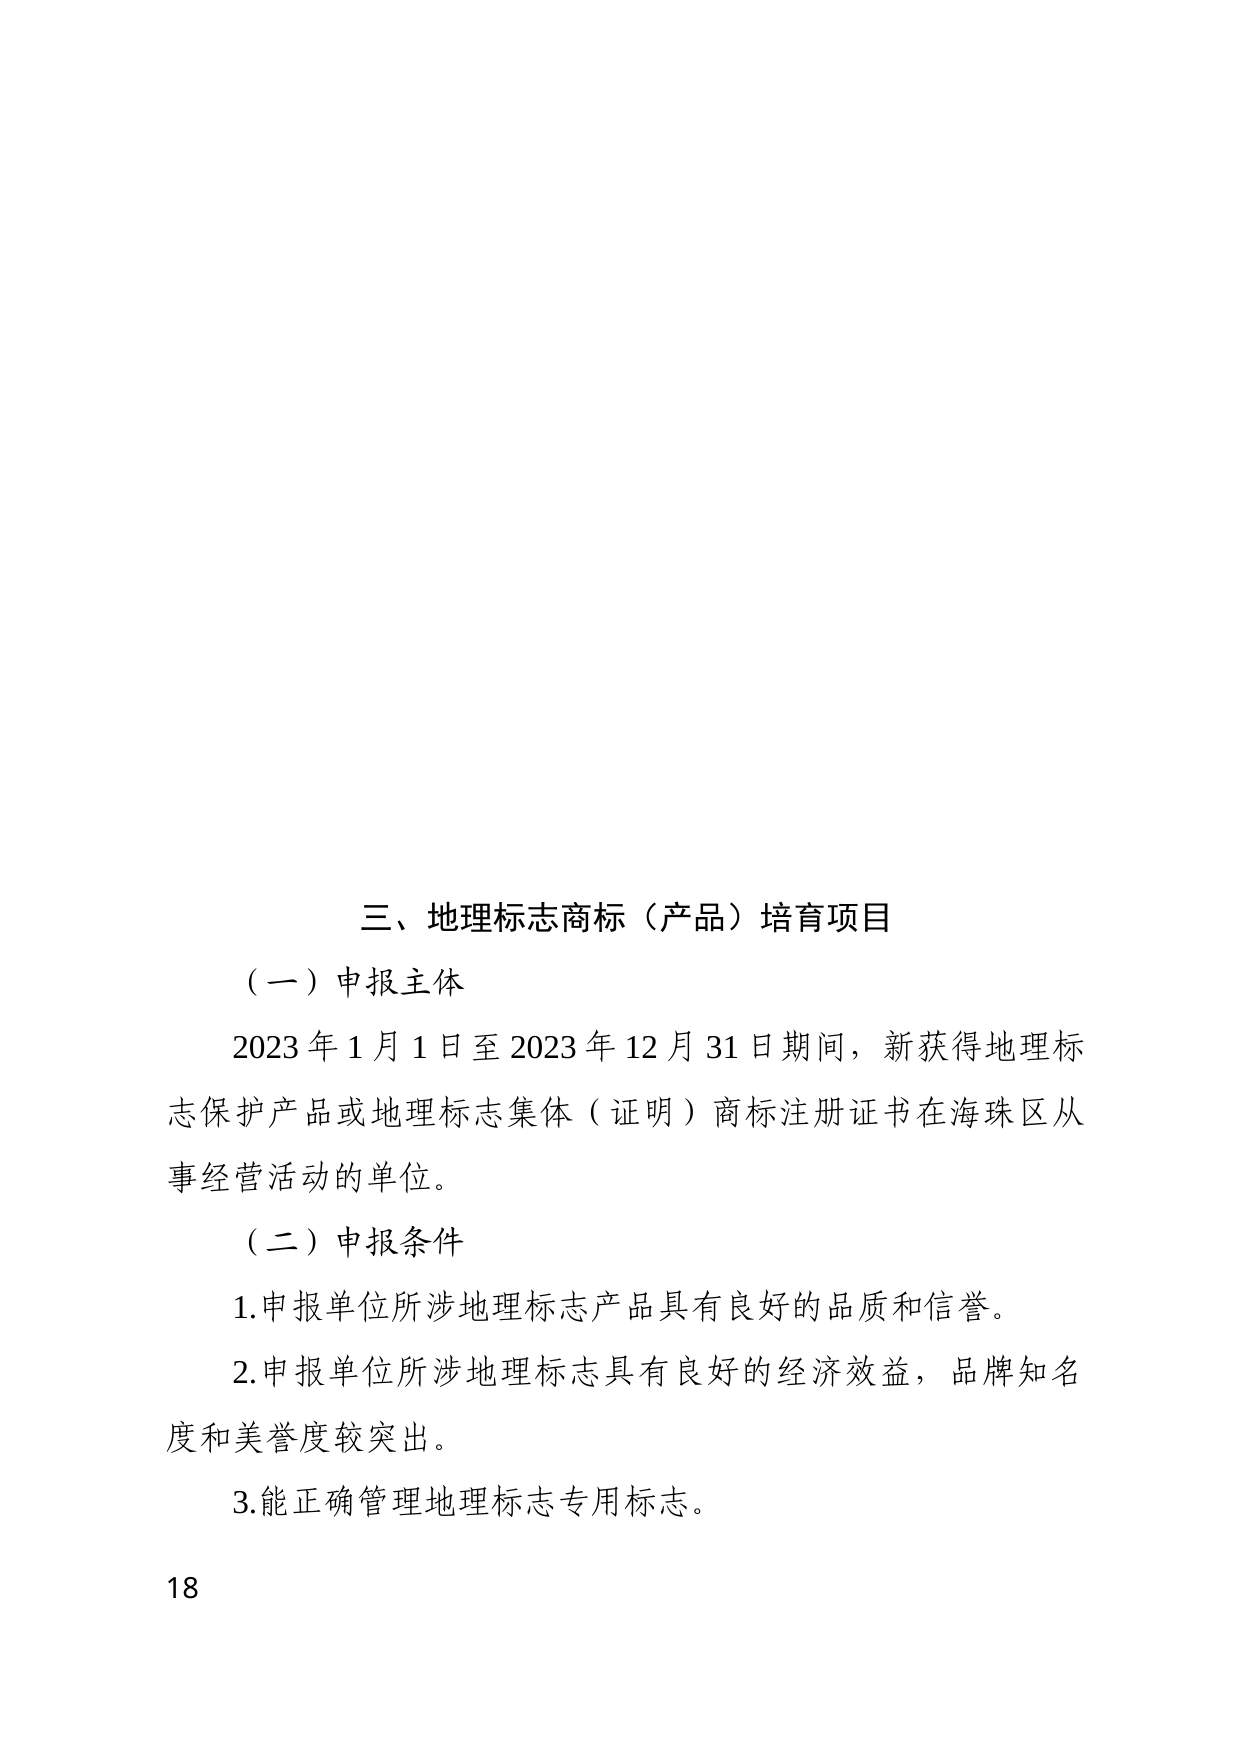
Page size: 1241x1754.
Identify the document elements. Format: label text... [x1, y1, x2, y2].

text 2.申报单位所涉地理标志具有良好的经济效益，品牌知名度和美誉度较突出。 [165, 1338, 1087, 1468]
text 三、地理标志商标（产品）培育项目 [165, 883, 1087, 948]
text 2023年1月1日至2023年12月31日期间，新获得地理标志保护产品或地理标志集体（证明）商标注册证书在海珠区从事经营活动的单位。 [165, 1013, 1087, 1208]
text 1.申报单位所涉地理标志产品具有良好的品质和信誉。 [165, 1273, 1087, 1338]
text （二）申报条件 [165, 1208, 1087, 1273]
text 3.能正确管理地理标志专用标志。 [165, 1468, 1087, 1533]
text （一）申报主体 [165, 948, 1087, 1013]
